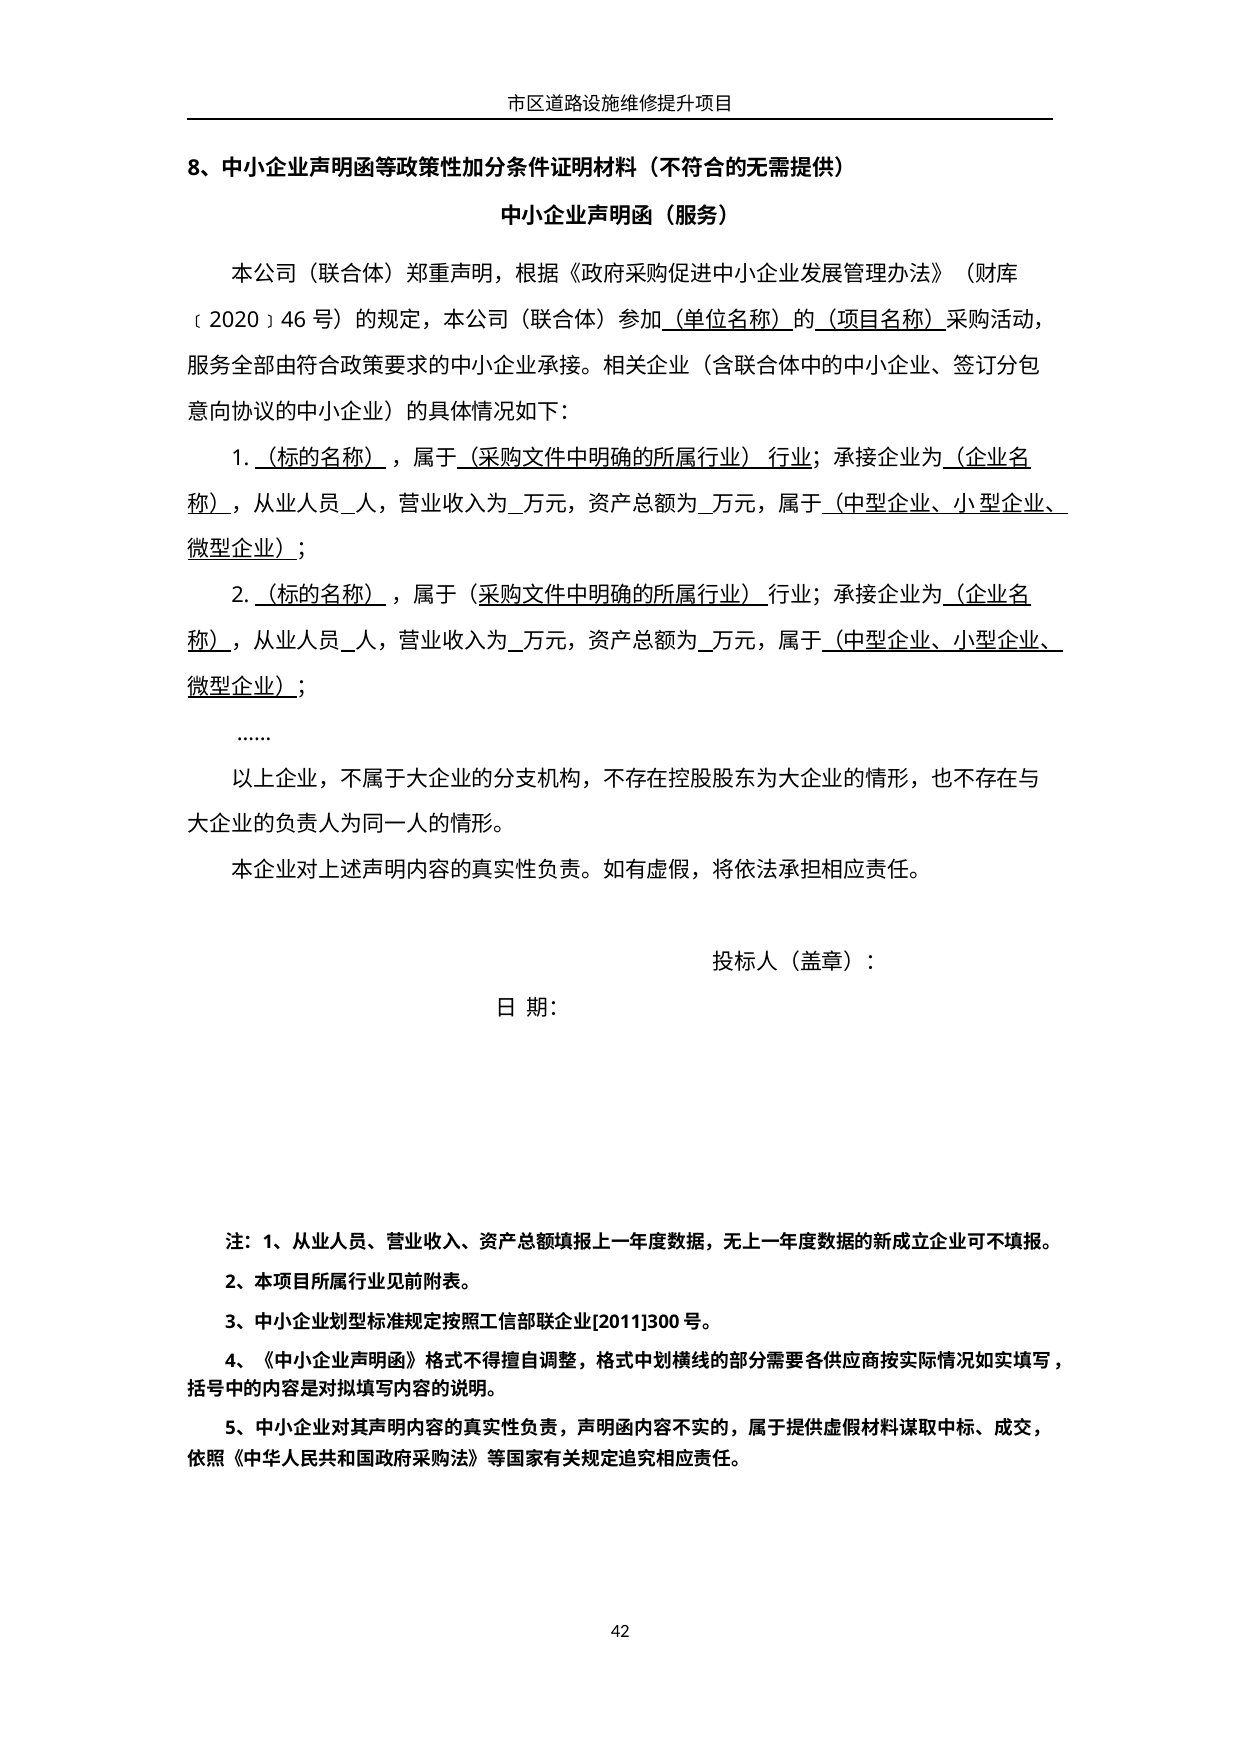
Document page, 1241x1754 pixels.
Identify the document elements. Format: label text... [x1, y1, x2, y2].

text 4、《中小企业声明函》格式不得擅自调整，格式中划横线的部分需要各供应商按实际情况如实填写，括号中的内容是对拟填写内容的说明。 [187, 1346, 1053, 1400]
text …… [187, 703, 1053, 749]
text 本企业对上述声明内容的真实性负责。如有虚假，将依法承担相应责任。 [187, 841, 1053, 887]
text 3、中小企业划型标准规定按照工信部联企业[2011]300号。 [187, 1306, 1053, 1333]
text 日 期： [187, 978, 1053, 1024]
text 以上企业，不属于大企业的分支机构，不存在控股股东为大企业的情形，也不存在与大企业的负责人为同一人的情形。 [187, 749, 1053, 841]
text 5、中小企业对其声明内容的真实性负责，声明函内容不实的，属于提供虚假材料谋取中标、成交，依照《中华人民共和国政府采购法》等国家有关规定追究相应责任。 [187, 1413, 1053, 1472]
text 注：1、从业人员、营业收入、资产总额填报上一年度数据，无上一年度数据的新成立企业可不填报。 [187, 1227, 1053, 1254]
text 2、本项目所属行业见前附表。 [187, 1267, 1053, 1294]
text 1. （标的名称） ，属于（采购文件中明确的所属行业） 行业；承接企业为（企业名称），从业人员 人，营业收入为 万元，资产总额为 万元，属于（中型企业、小 型企业、微型企业）； [187, 428, 1053, 566]
text 本公司（联合体）郑重声明，根据《政府采购促进中小企业发展管理办法》（财库﹝2020﹞46 号）的规定，本公司（联合体）参加（单位名称）的（项目名称）采购活动，服务全部由符合政策要求的中小企业承接。相关企业（含联合体中的中小企业、签订分包意向协议的中小企业）的具体情况如下： [187, 245, 1053, 428]
text 8、中小企业声明函等政策性加分条件证明材料（不符合的无需提供） [187, 150, 1053, 182]
text 2. （标的名称） ，属于（采购文件中明确的所属行业） 行业；承接企业为（企业名称），从业人员 人，营业收入为 万元，资产总额为 万元，属于（中型企业、小型企业、微型企业）； [187, 566, 1053, 703]
text 中小企业声明函（服务） [187, 198, 1053, 229]
text 投标人（盖章）： [187, 933, 1053, 978]
